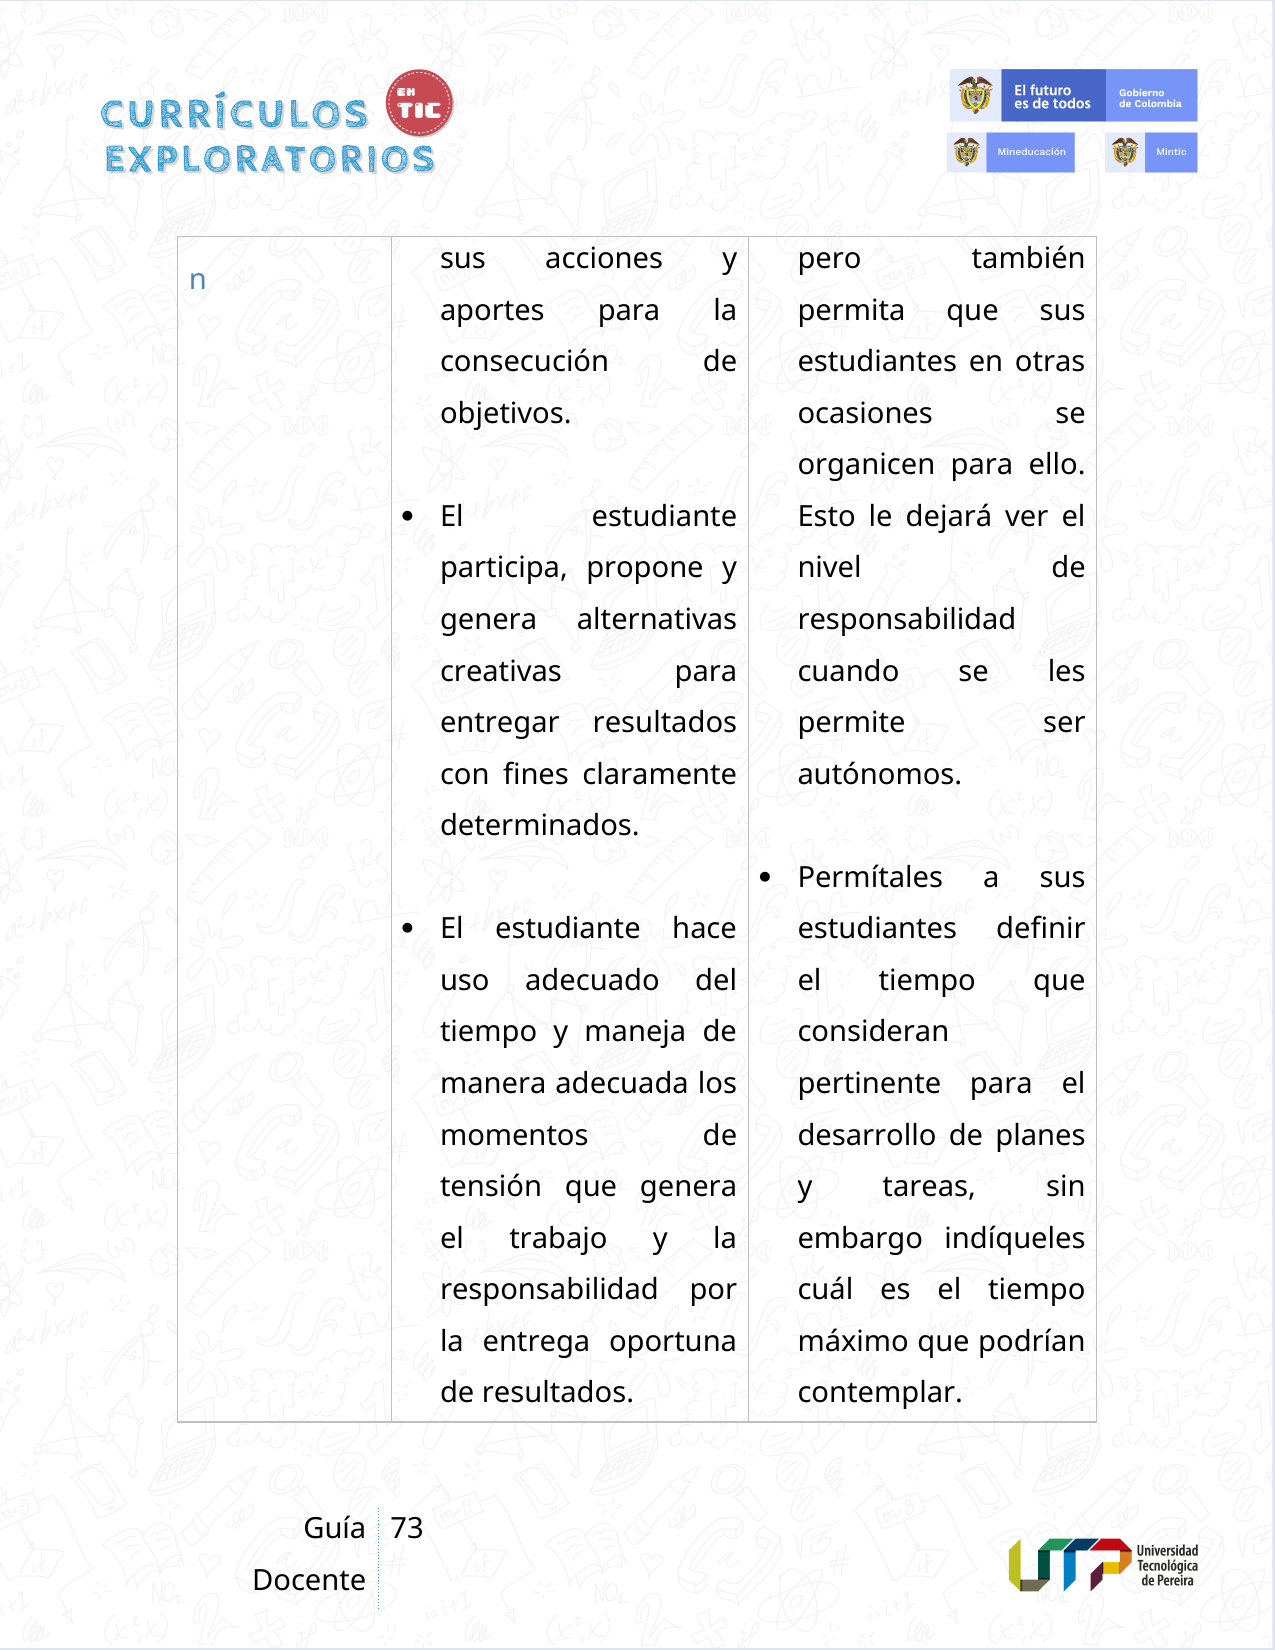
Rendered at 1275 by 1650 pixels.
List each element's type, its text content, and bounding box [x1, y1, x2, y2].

table_cell Determinación [178, 237, 391, 1421]
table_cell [392, 237, 748, 1421]
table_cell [749, 237, 1096, 1421]
picture [0, 1, 1273, 1648]
